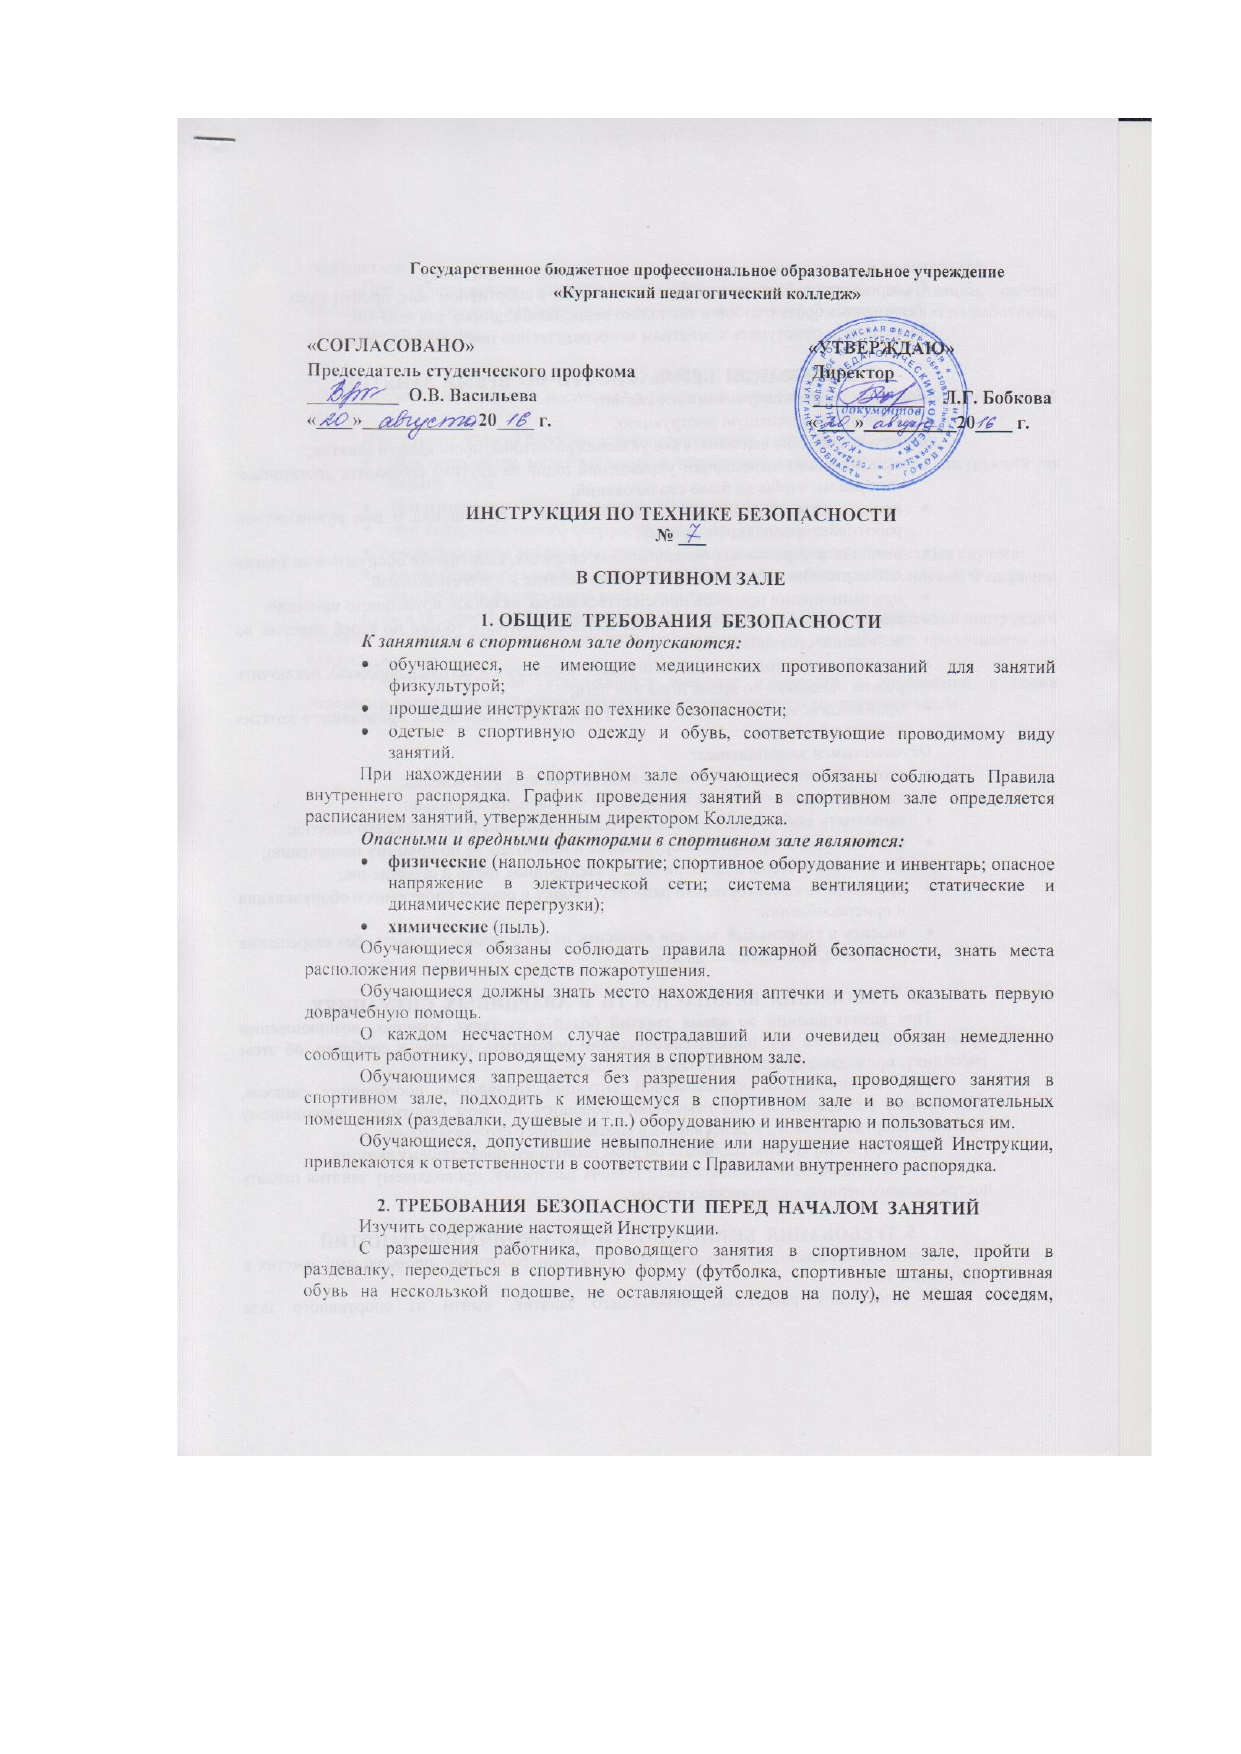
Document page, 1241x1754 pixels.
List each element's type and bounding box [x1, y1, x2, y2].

picture [177, 118, 1152, 1456]
